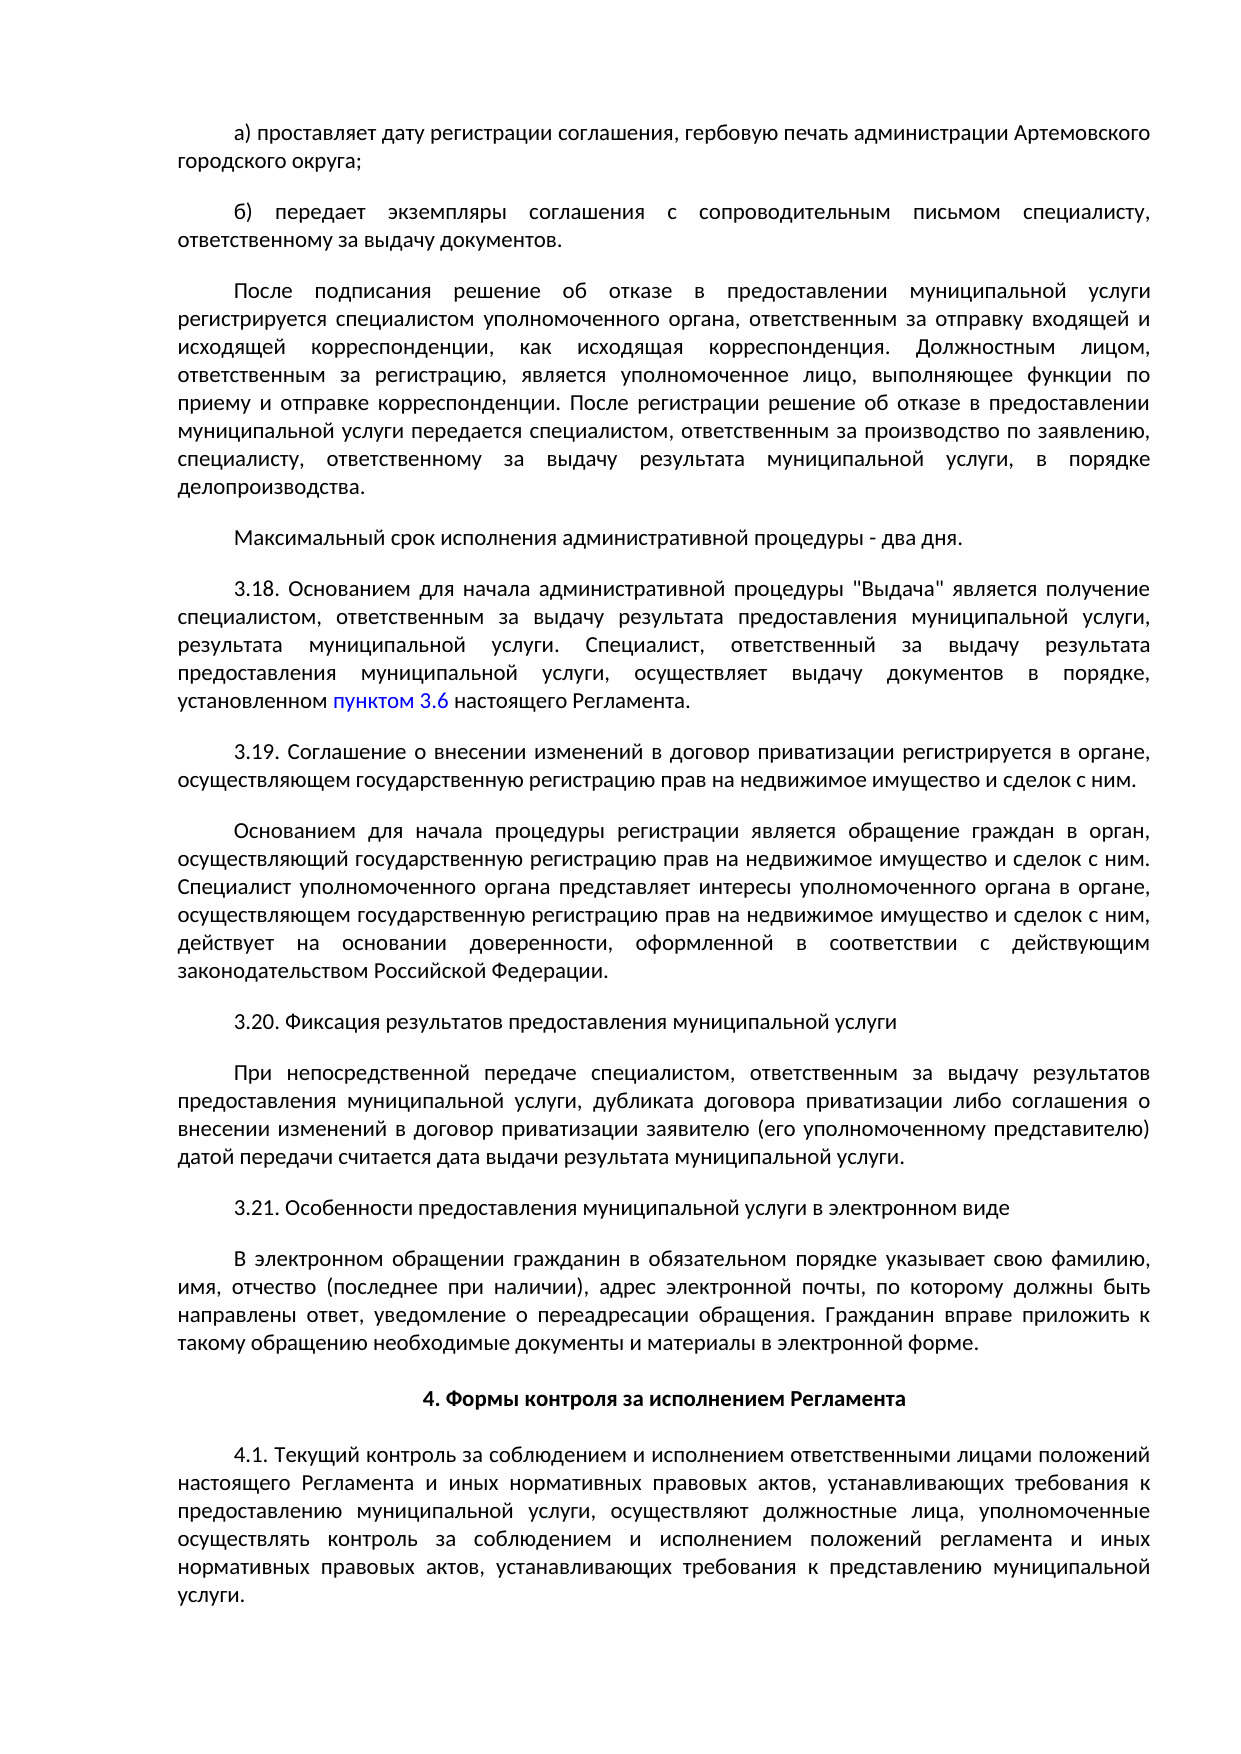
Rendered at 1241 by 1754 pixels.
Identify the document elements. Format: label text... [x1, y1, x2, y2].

text а) проставляет дату регистрации соглашения, гербовую печать администрации Артемовского городского округа; [177, 118, 1152, 174]
text 3.21. Особенности предоставления муниципальной услуги в электронном виде [177, 1193, 1152, 1221]
text б) передает экземпляры соглашения с сопроводительным письмом специалисту, ответственному за выдачу документов. [177, 197, 1152, 253]
text Основанием для начала процедуры регистрации является обращение граждан в орган, осуществляющий государственную регистрацию прав на недвижимое имущество и сделок с ним. Специалист уполномоченного органа представляет интересы уполномоченного органа в органе, осуществляющем государственную регистрацию прав на недвижимое имущество и сделок с ним, действует на основании доверенности, оформленной в соответствии с действующим законодательством Российской Федерации. [177, 816, 1152, 984]
text 4.1. Текущий контроль за соблюдением и исполнением ответственными лицами положений настоящего Регламента и иных нормативных правовых актов, устанавливающих требования к предоставлению муниципальной услуги, осуществляют должностные лица, уполномоченные осуществлять контроль за соблюдением и исполнением положений регламента и иных нормативных правовых актов, устанавливающих требования к представлению муниципальной услуги. [177, 1440, 1152, 1608]
text 3.20. Фиксация результатов предоставления муниципальной услуги [177, 1007, 1152, 1035]
text После подписания решение об отказе в предоставлении муниципальной услуги регистрируется специалистом уполномоченного органа, ответственным за отправку входящей и исходящей корреспонденции, как исходящая корреспонденция. Должностным лицом, ответственным за регистрацию, является уполномоченное лицо, выполняющее функции по приему и отправке корреспонденции. После регистрации решение об отказе в предоставлении муниципальной услуги передается специалистом, ответственным за производство по заявлению, специалисту, ответственному за выдачу результата муниципальной услуги, в порядке делопроизводства. [177, 276, 1152, 500]
text В электронном обращении гражданин в обязательном порядке указывает свою фамилию, имя, отчество (последнее при наличии), адрес электронной почты, по которому должны быть направлены ответ, уведомление о переадресации обращения. Гражданин вправе приложить к такому обращению необходимые документы и материалы в электронной форме. [177, 1244, 1152, 1356]
text Максимальный срок исполнения административной процедуры - два дня. [177, 523, 1152, 551]
text 3.18. Основанием для начала административной процедуры "Выдача" является получение специалистом, ответственным за выдачу результата предоставления муниципальной услуги, результата муниципальной услуги. Специалист, ответственный за выдачу результата предоставления муниципальной услуги, осуществляет выдачу документов в порядке, установленном пунктом 3.6 настоящего Регламента. [177, 574, 1152, 714]
text При непосредственной передаче специалистом, ответственным за выдачу результатов предоставления муниципальной услуги, дубликата договора приватизации либо соглашения о внесении изменений в договор приватизации заявителю (его уполномоченному представителю) датой передачи считается дата выдачи результата муниципальной услуги. [177, 1058, 1152, 1170]
text 3.19. Соглашение о внесении изменений в договор приватизации регистрируется в органе, осуществляющем государственную регистрацию прав на недвижимое имущество и сделок с ним. [177, 737, 1152, 793]
title 4. Формы контроля за исполнением Регламента [177, 1384, 1152, 1412]
